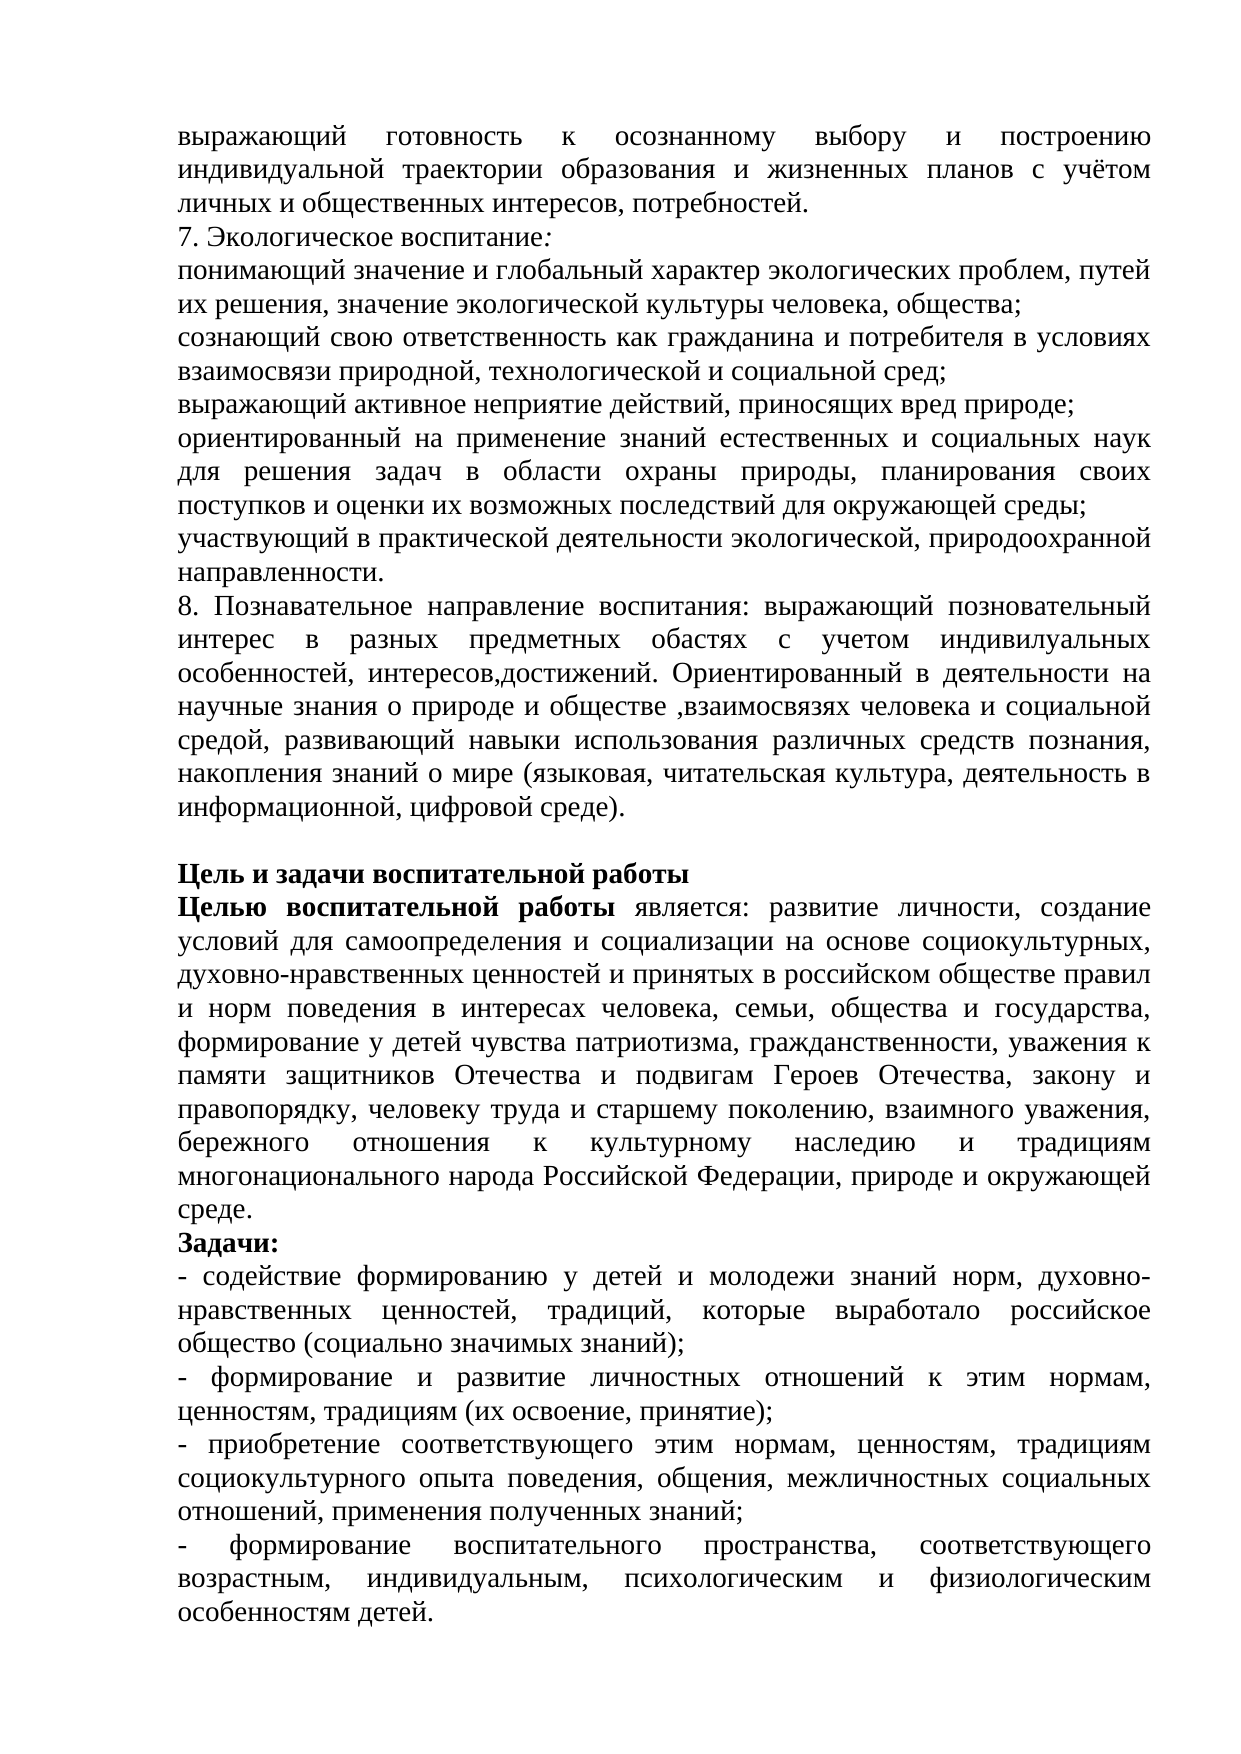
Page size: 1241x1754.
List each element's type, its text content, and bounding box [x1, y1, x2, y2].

text 7. Экологическое воспитание: [177, 219, 1152, 252]
text сознающий свою ответственность как гражданина и потребителя в условиях взаимосвязи природной, технологической и социальной сред; [177, 319, 1152, 386]
text понимающий значение и глобальный характер экологических проблем, путей их решения, значение экологической культуры человека, общества; [177, 252, 1152, 319]
text - приобретение соответствующего этим нормам, ценностям, традициям социокультурного опыта поведения, общения, межличностных социальных отношений, применения полученных знаний; [177, 1426, 1152, 1527]
text - формирование воспитательного пространства, соответствующего возрастным, индивидуальным, психологическим и физиологическим особенностям детей. [177, 1527, 1152, 1627]
text выражающий готовность к осознанному выбору и построению индивидуальной траектории образования и жизненных планов с учётом личных и общественных интересов, потребностей. [177, 118, 1152, 219]
text участвующий в практической деятельности экологической, природоохранной направленности. [177, 521, 1152, 588]
text ориентированный на применение знаний естественных и социальных наук для решения задач в области охраны природы, планирования своих поступков и оценки их возможных последствий для окружающей среды; [177, 420, 1152, 521]
text - формирование и развитие личностных отношений к этим нормам, ценностям, традициям (их освоение, принятие); [177, 1359, 1152, 1426]
text 8. Познавательное направление воспитания: выражающий позновательный интерес в разных предметных обастях с учетом индивилуальных особенностей, интересов,достижений. Ориентированный в деятельности на научные знания о природе и обществе ,взаимосвязях человека и социальной средой, развивающий навыки использования различных средств познания, накопления знаний о мире (языковая, читательская культура, деятельность в информационной, цифровой среде). [177, 588, 1152, 822]
text Задачи: [177, 1225, 1152, 1258]
text выражающий активное неприятие действий, приносящих вред природе; [177, 386, 1152, 420]
text Цель и задачи воспитательной работы [177, 856, 1152, 889]
text - содействие формированию у детей и молодежи знаний норм, духовно-нравственных ценностей, традиций, которые выработало российское общество (социально значимых знаний); [177, 1258, 1152, 1359]
text Целью воспитательной работы является: развитие личности, создание условий для самоопределения и социализации на основе социокультурных, духовно-нравственных ценностей и принятых в российском обществе правил и норм поведения в интересах человека, семьи, общества и государства, формирование у детей чувства патриотизма, гражданственности, уважения к памяти защитников Отечества и подвигам Героев Отечества, закону и правопорядку, человеку труда и старшему поколению, взаимного уважения, бережного отношения к культурному наследию и традициям многонационального народа Российской Федерации, природе и окружающей среде. [177, 889, 1152, 1225]
